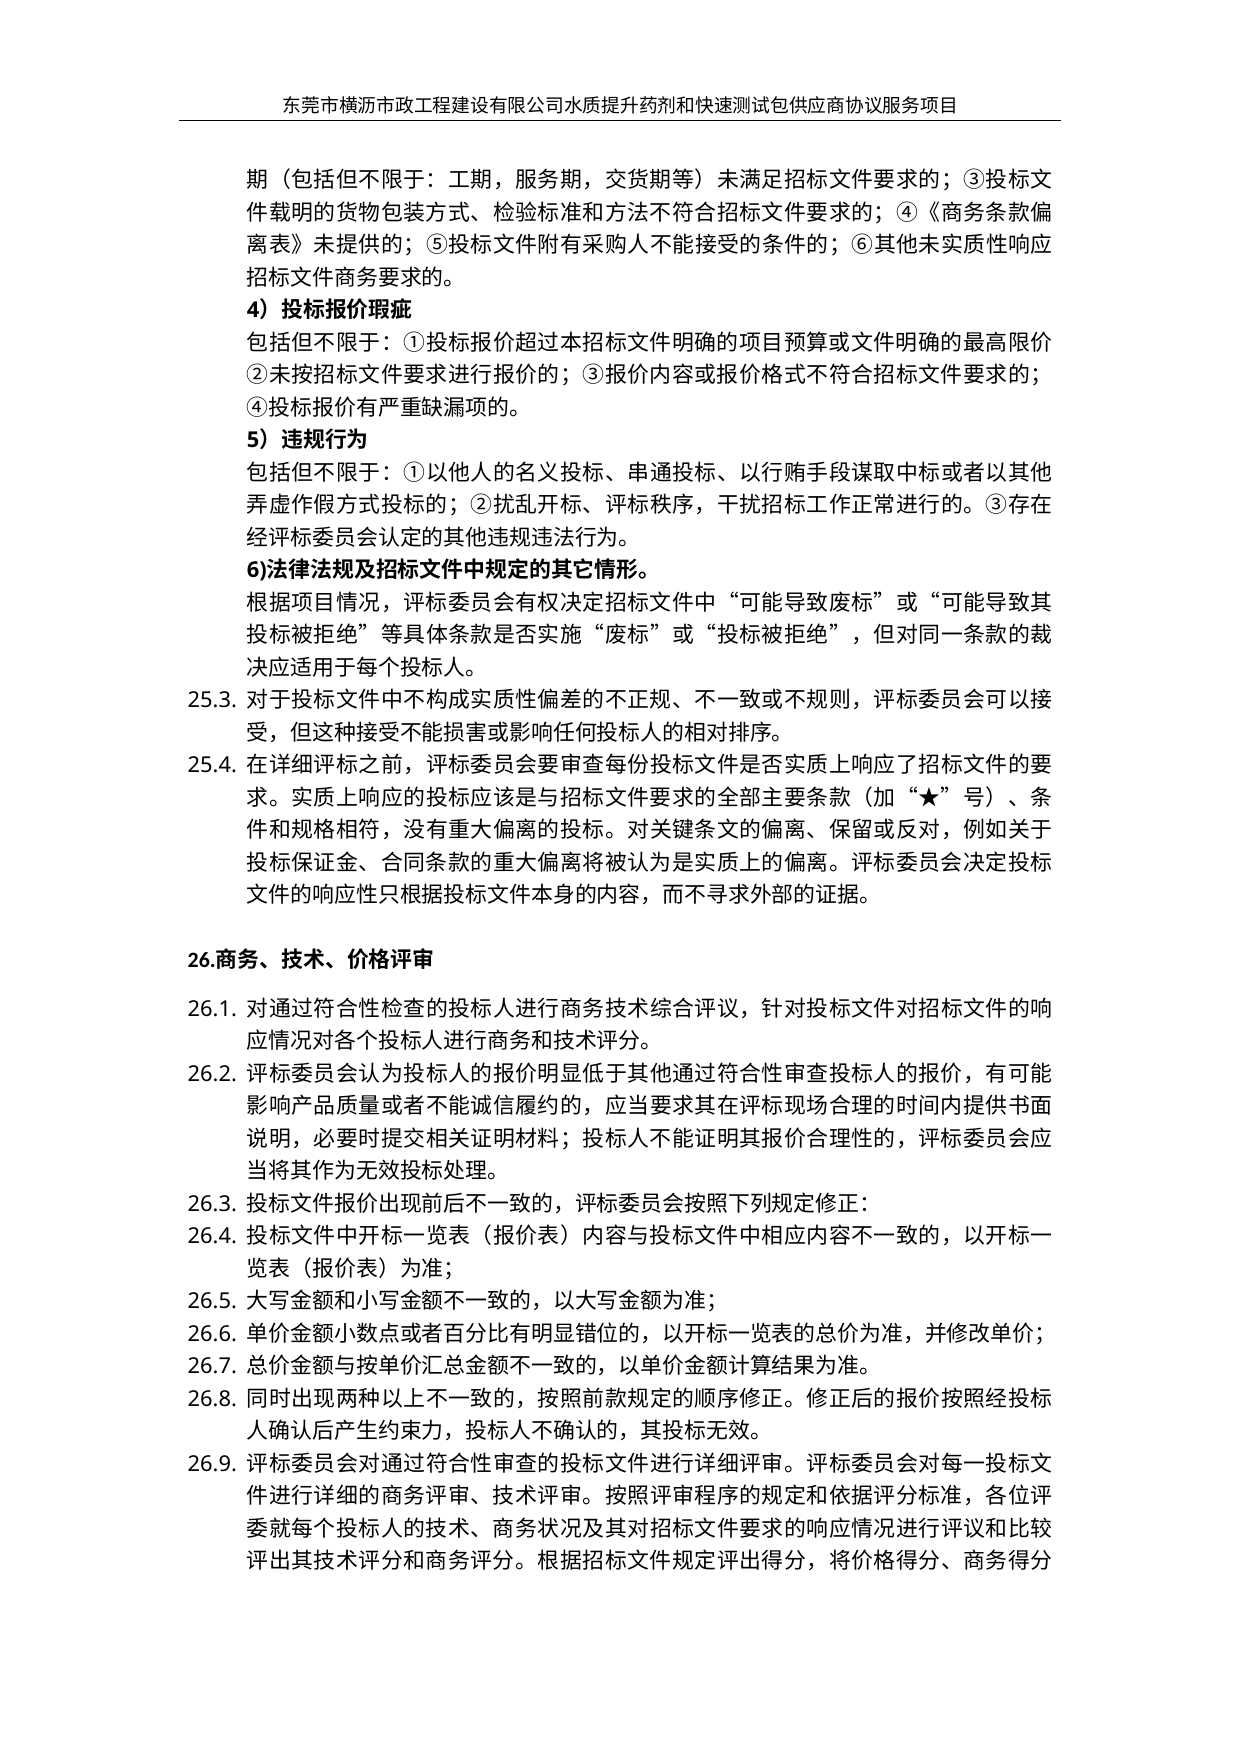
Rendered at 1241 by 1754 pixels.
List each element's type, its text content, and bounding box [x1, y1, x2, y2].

list 大写金额和小写金额不一致的，以大写金额为准； [187, 1283, 1053, 1315]
text 根据项目情况，评标委员会有权决定招标文件中“可能导致废标”或“可能导致其投标被拒绝”等具体条款是否实施“废标”或“投标被拒绝”，但对同一条款的裁决应适用于每个投标人。 [247, 584, 1053, 682]
list 对于投标文件中不构成实质性偏差的不正规、不一致或不规则，评标委员会可以接受，但这种接受不能损害或影响任何投标人的相对排序。 [187, 682, 1053, 747]
text 包括但不限于：①投标报价超过本招标文件明确的项目预算或文件明确的最高限价；②未按招标文件要求进行报价的；③报价内容或报价格式不符合招标文件要求的；④投标报价有严重缺漏项的。 [247, 324, 1053, 422]
list 对通过符合性检查的投标人进行商务技术综合评议，针对投标文件对招标文件的响应情况对各个投标人进行商务和技术评分。 [187, 990, 1053, 1055]
list 在详细评标之前，评标委员会要审查每份投标文件是否实质上响应了招标文件的要求。实质上响应的投标应该是与招标文件要求的全部主要条款（加“★”号）、条件和规格相符，没有重大偏离的投标。对关键条文的偏离、保留或反对，例如关于投标保证金、合同条款的重大偏离将被认为是实质上的偏离。评标委员会决定投标文件的响应性只根据投标文件本身的内容，而不寻求外部的证据。 [187, 747, 1053, 909]
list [187, 1445, 1053, 1575]
subtitle 26.商务、技术、价格评审 [187, 942, 1053, 974]
list 总价金额与按单价汇总金额不一致的，以单价金额计算结果为准。 [187, 1348, 1053, 1380]
list 投标文件中开标一览表（报价表）内容与投标文件中相应内容不一致的，以开标一览表（报价表）为准； [187, 1218, 1053, 1283]
text 5）违规行为 [247, 422, 1053, 454]
list 单价金额小数点或者百分比有明显错位的，以开标一览表的总价为准，并修改单价； [187, 1315, 1053, 1348]
list 投标文件报价出现前后不一致的，评标委员会按照下列规定修正： [187, 1185, 1053, 1218]
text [247, 162, 1053, 292]
text 4）投标报价瑕疵 [247, 292, 1053, 324]
list 同时出现两种以上不一致的，按照前款规定的顺序修正。修正后的报价按照经投标人确认后产生约束力，投标人不确认的，其投标无效。 [187, 1380, 1053, 1445]
list 评标委员会认为投标人的报价明显低于其他通过符合性审查投标人的报价，有可能影响产品质量或者不能诚信履约的，应当要求其在评标现场合理的时间内提供书面说明，必要时提交相关证明材料；投标人不能证明其报价合理性的，评标委员会应当将其作为无效投标处理。 [187, 1055, 1053, 1185]
text 包括但不限于：①以他人的名义投标、串通投标、以行贿手段谋取中标或者以其他弄虚作假方式投标的；②扰乱开标、评标秩序，干扰招标工作正常进行的。③存在经评标委员会认定的其他违规违法行为。 [247, 454, 1053, 552]
text 6)法律法规及招标文件中规定的其它情形。 [247, 552, 1053, 584]
